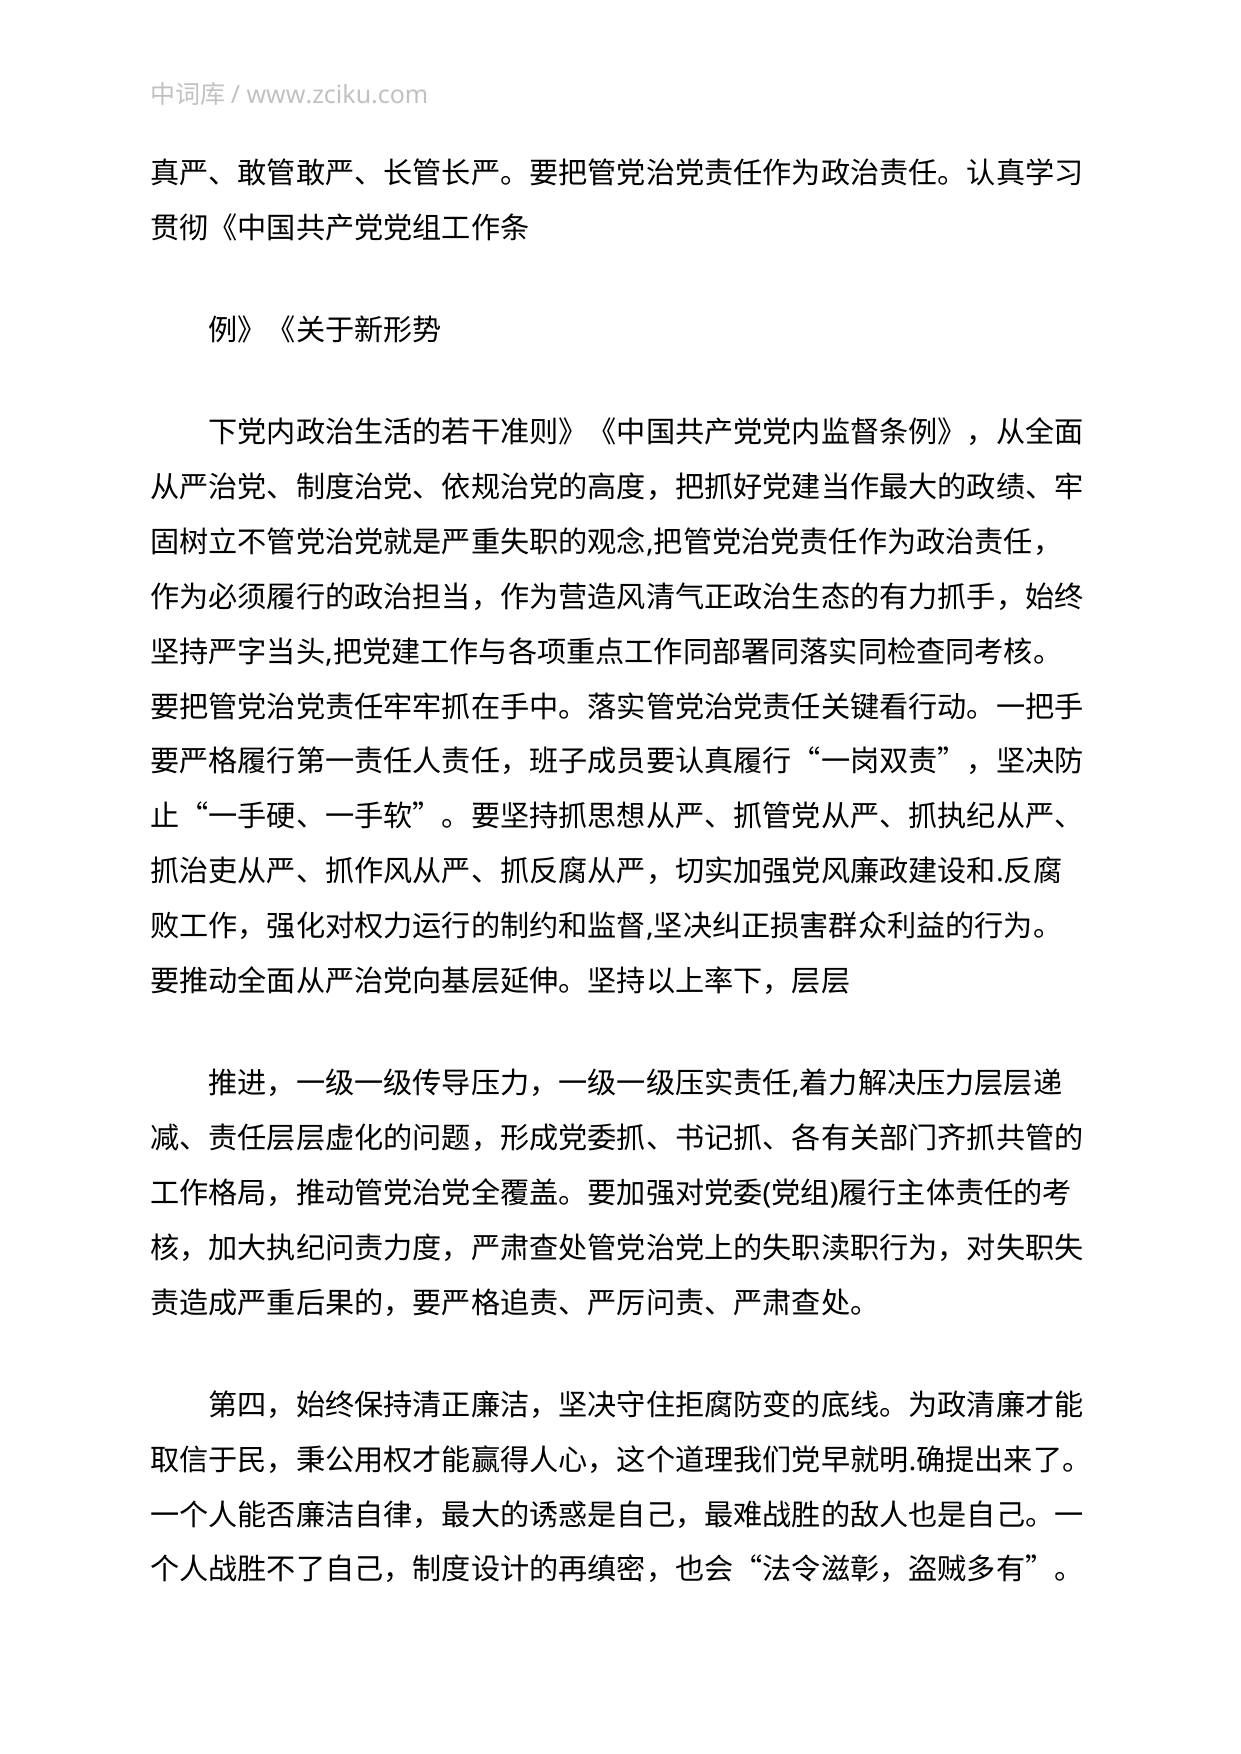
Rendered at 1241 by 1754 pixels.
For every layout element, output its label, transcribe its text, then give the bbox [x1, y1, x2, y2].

text 下党内政治生活的若干准则》《中国共产党党内监督条例》，从全面从严治党、制度治党、依规治党的高度，把抓好党建当作最大的政绩、牢固树立不管党治党就是严重失职的观念,把管党治党责任作为政治责任，作为必须履行的政治担当，作为营造风清气正政治生态的有力抓手，始终坚持严字当头,把党建工作与各项重点工作同部署同落实同检查同考核。要把管党治党责任牢牢抓在手中。落实管党治党责任关键看行动。一把手要严格履行第一责任人责任，班子成员要认真履行“一岗双责”，坚决防止“一手硬、一手软”。要坚持抓思想从严、抓管党从严、抓执纪从严、抓治吏从严、抓作风从严、抓反腐从严，切实加强党风廉政建设和.反腐败工作，强化对权力运行的制约和监督,坚决纠正损害群众利益的行为。要推动全面从严治党向基层延伸。坚持以上率下，层层 [150, 408, 1090, 1000]
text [150, 1381, 1090, 1588]
text 例》《关于新形势 [150, 307, 1090, 349]
text 推进，一级一级传导压力，一级一级压实责任,着力解决压力层层递减、责任层层虚化的问题，形成党委抓、书记抓、各有关部门齐抓共管的工作格局，推动管党治党全覆盖。要加强对党委(党组)履行主体责任的考核，加大执纪问责力度，严肃查处管党治党上的失职渎职行为，对失职失责造成严重后果的，要严格追责、严厉问责、严肃查处。 [150, 1059, 1090, 1322]
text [150, 150, 1090, 247]
